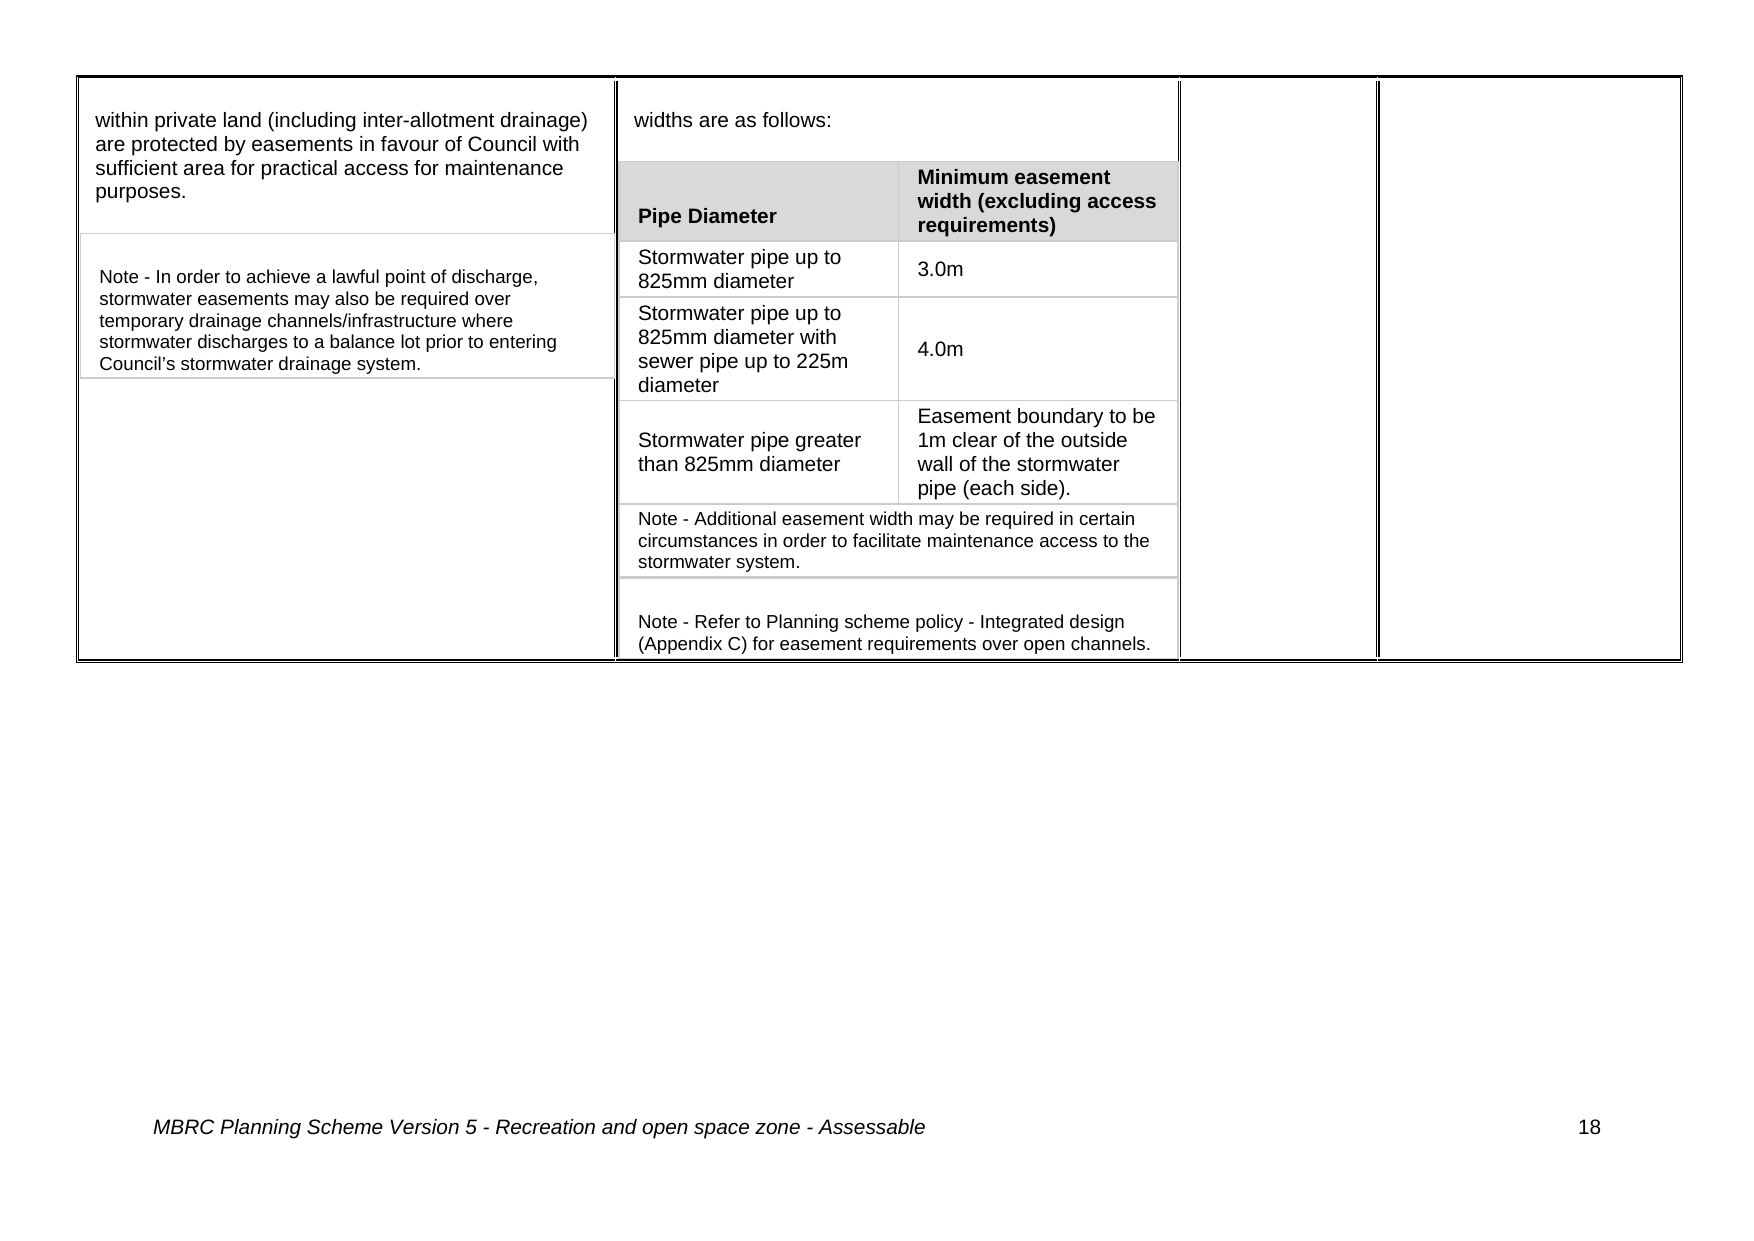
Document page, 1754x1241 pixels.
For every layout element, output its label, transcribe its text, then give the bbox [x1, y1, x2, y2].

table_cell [616, 78, 1179, 161]
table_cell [79, 77, 616, 659]
table_cell [1378, 78, 1680, 659]
table_cell [1180, 77, 1378, 659]
